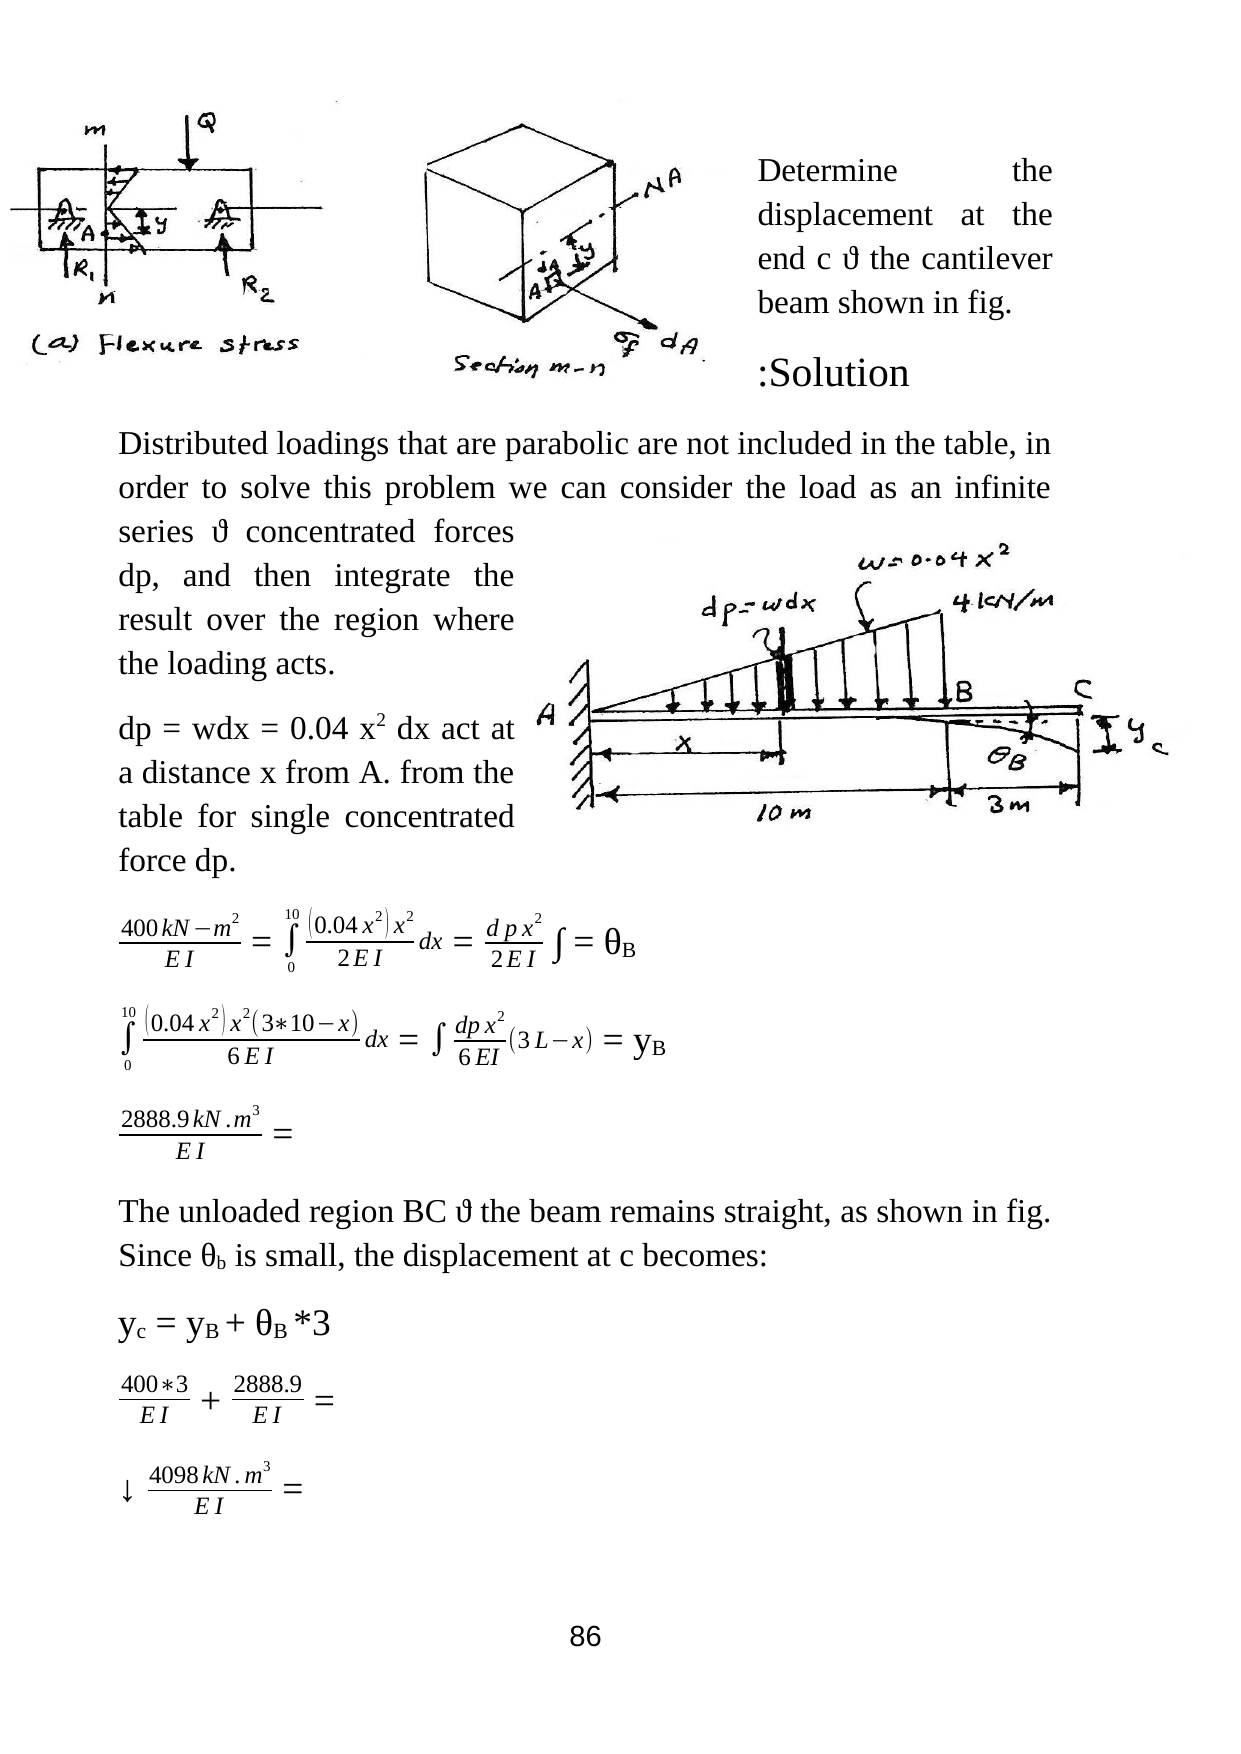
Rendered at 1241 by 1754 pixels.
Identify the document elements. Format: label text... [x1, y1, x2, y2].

text = + [118, 1371, 1053, 1429]
picture [533, 540, 1194, 837]
text Solution: [118, 347, 1053, 395]
text yB = = [118, 1003, 1053, 1074]
text = [118, 1101, 1053, 1164]
text yc = yB + θB *3 [118, 1300, 1053, 1343]
text Distributed loadings that are parabolic are not included in the table, in order to solve this problem we can consider the load as an infinite series ϑ concentrated forces dp, and then integrate the result over the region where the loading acts. [118, 423, 1053, 682]
text Determine the displacement at the end c ϑ the cantilever beam shown in fig. [739, 150, 1053, 321]
text dp = wdx = 0.04 x2 dx act at a distance x from A. from the table for single concentrated force dp. [118, 708, 1053, 879]
text The unloaded region BC ϑ the beam remains straight, as shown in fig. Since θb is small, the displacement at c becomes: [118, 1191, 1053, 1273]
text θB = ∫ = = [118, 905, 1053, 976]
text = ↓ [118, 1457, 1053, 1519]
picture [10, 99, 739, 382]
